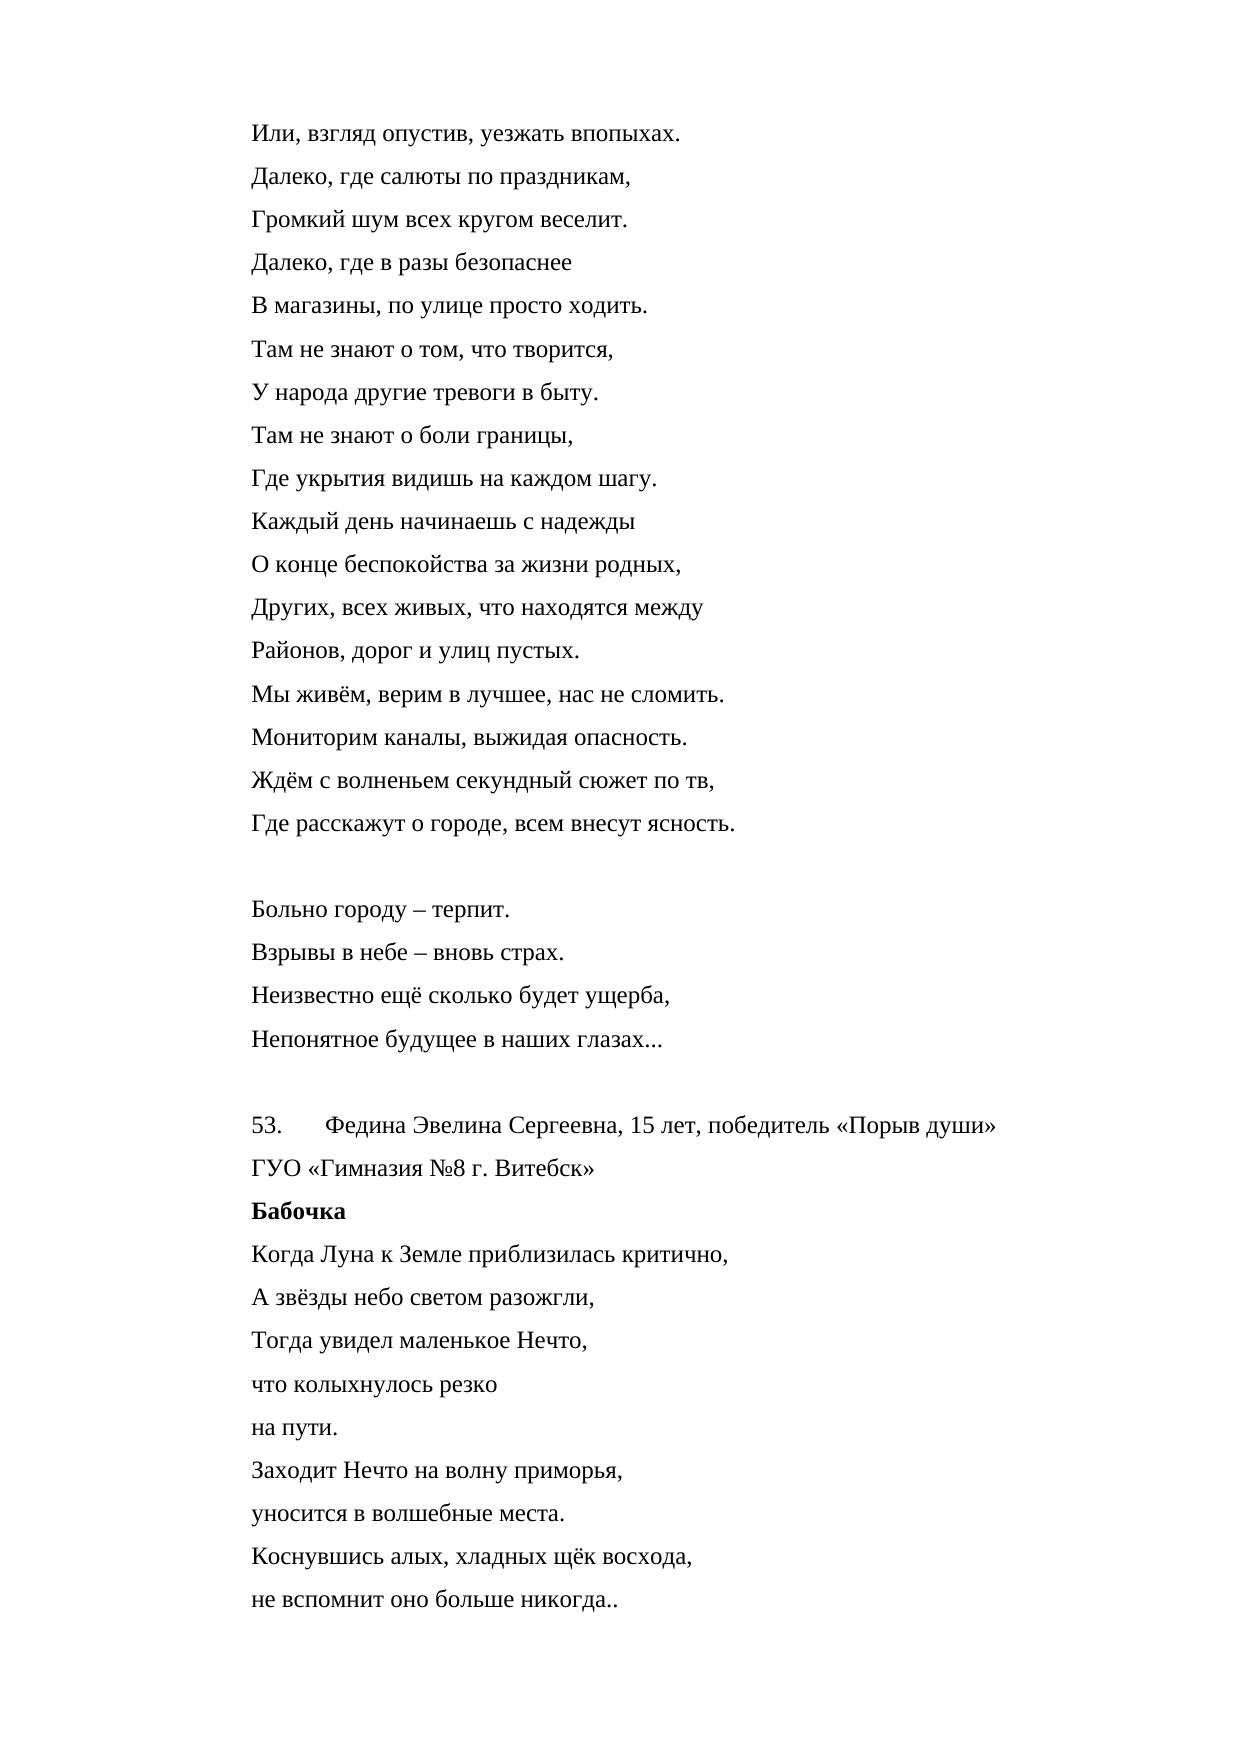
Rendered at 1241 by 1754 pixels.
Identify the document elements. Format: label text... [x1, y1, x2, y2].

text что колыхнулось резко [177, 1369, 1152, 1397]
text Непонятное будущее в наших глазах... [177, 1024, 1152, 1052]
text Там не знают о том, что творится, [177, 334, 1152, 362]
text Где расскажут о городе, всем внесут ясность. [177, 808, 1152, 837]
text Других, всех живых, что находятся между [177, 592, 1152, 621]
list Федина Эвелина Сергеевна, 15 лет, победитель «Порыв души» [177, 1110, 1152, 1139]
text В магазины, по улице просто ходить. [177, 291, 1152, 319]
text А звёзды небо светом разожгли, [177, 1282, 1152, 1311]
text не вспомнит оно больше никогда.. [177, 1584, 1152, 1613]
text на пути. [177, 1412, 1152, 1441]
text Бабочка [177, 1196, 1152, 1225]
text Районов, дорог и улиц пустых. [177, 636, 1152, 664]
text Далеко, где в разы безопаснее [177, 247, 1152, 276]
text Мы живём, верим в лучшее, нас не сломить. [177, 679, 1152, 707]
text Мониторим каналы, выжидая опасность. [177, 722, 1152, 751]
text Взрывы в небе – вновь страх. [177, 937, 1152, 966]
text Ждём с волненьем секундный сюжет по тв, [177, 765, 1152, 794]
text Громкий шум всех кругом веселит. [177, 204, 1152, 233]
text О конце беспокойства за жизни родных, [177, 549, 1152, 578]
text Там не знают о боли границы, [177, 420, 1152, 449]
text Коснувшись алых, хладных щёк восхода, [177, 1541, 1152, 1570]
text Больно городу – терпит. [177, 894, 1152, 923]
text Неизвестно ещё сколько будет ущерба, [177, 981, 1152, 1009]
text ГУО «Гимназия №8 г. Витебск» [177, 1153, 1152, 1182]
text Где укрытия видишь на каждом шагу. [177, 463, 1152, 492]
text Каждый день начинаешь с надежды [177, 506, 1152, 535]
text Или, взгляд опустив, уезжать впопыхах. [177, 118, 1152, 147]
text Далеко, где салюты по праздникам, [177, 161, 1152, 190]
text У народа другие тревоги в быту. [177, 377, 1152, 406]
text уносится в волшебные места. [177, 1498, 1152, 1527]
text Заходит Нечто на волну приморья, [177, 1455, 1152, 1484]
text Тогда увидел маленькое Нечто, [177, 1326, 1152, 1354]
text Когда Луна к Земле приблизилась критично, [177, 1239, 1152, 1268]
